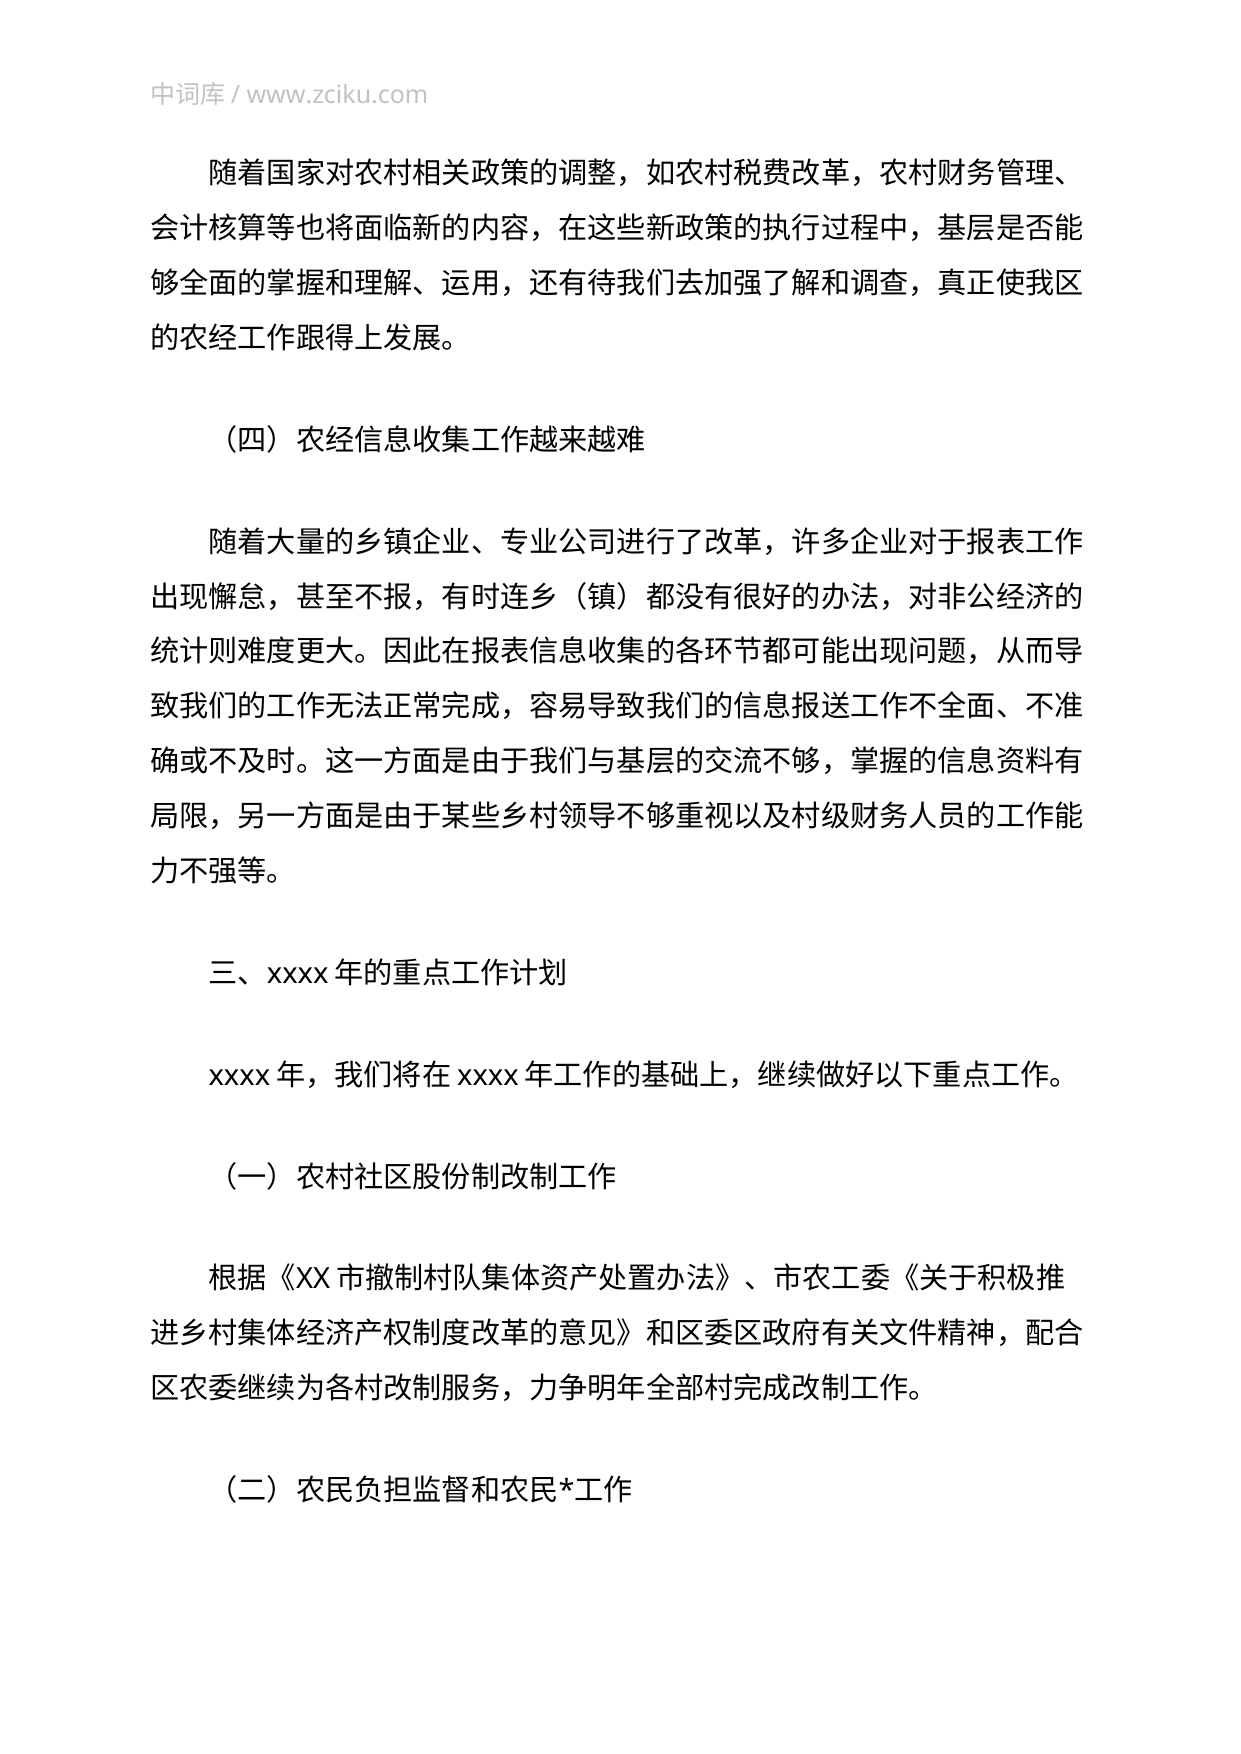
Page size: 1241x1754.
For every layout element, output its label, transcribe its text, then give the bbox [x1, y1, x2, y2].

text （一）农村社区股份制改制工作 [150, 1153, 1090, 1196]
text 三、xxxx年的重点工作计划 [150, 949, 1090, 992]
text 根据《XX市撤制村队集体资产处置办法》、市农工委《关于积极推进乡村集体经济产权制度改革的意见》和区委区政府有关文件精神，配合区农委继续为各村改制服务，力争明年全部村完成改制工作。 [150, 1255, 1090, 1407]
text xxxx年，我们将在xxxx年工作的基础上，继续做好以下重点工作。 [150, 1051, 1090, 1094]
text 随着国家对农村相关政策的调整，如农村税费改革，农村财务管理、会计核算等也将面临新的内容，在这些新政策的执行过程中，基层是否能够全面的掌握和理解、运用，还有待我们去加强了解和调查，真正使我区的农经工作跟得上发展。 [150, 150, 1090, 357]
text （四）农经信息收集工作越来越难 [150, 416, 1090, 459]
text （二）农民负担监督和农民*工作 [150, 1467, 1090, 1509]
text 随着大量的乡镇企业、专业公司进行了改革，许多企业对于报表工作出现懈怠，甚至不报，有时连乡（镇）都没有很好的办法，对非公经济的统计则难度更大。因此在报表信息收集的各环节都可能出现问题，从而导致我们的工作无法正常完成，容易导致我们的信息报送工作不全面、不准确或不及时。这一方面是由于我们与基层的交流不够，掌握的信息资料有局限，另一方面是由于某些乡村领导不够重视以及村级财务人员的工作能力不强等。 [150, 518, 1090, 890]
